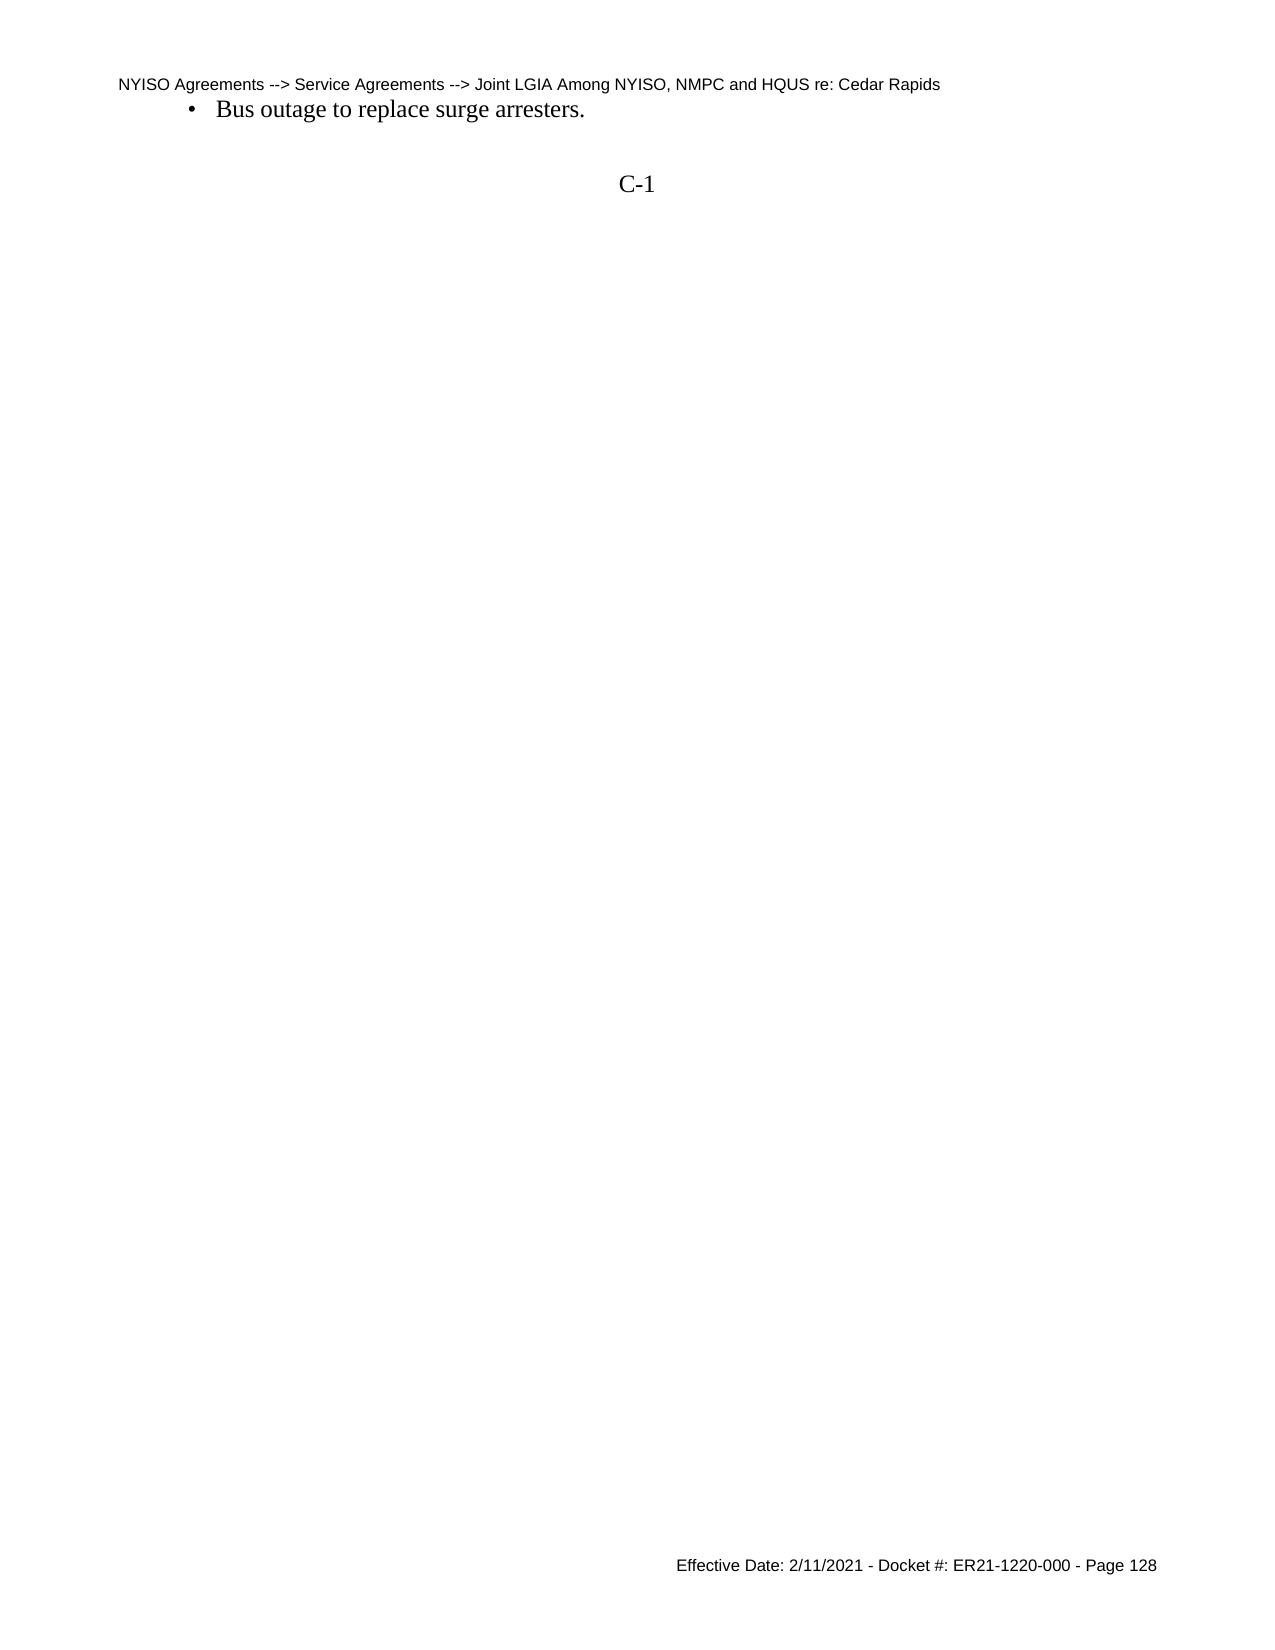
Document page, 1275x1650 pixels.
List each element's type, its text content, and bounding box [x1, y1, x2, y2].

text • Bus outage to replace surge arresters. [187, 94, 1275, 123]
text C-1 [618, 169, 1275, 198]
